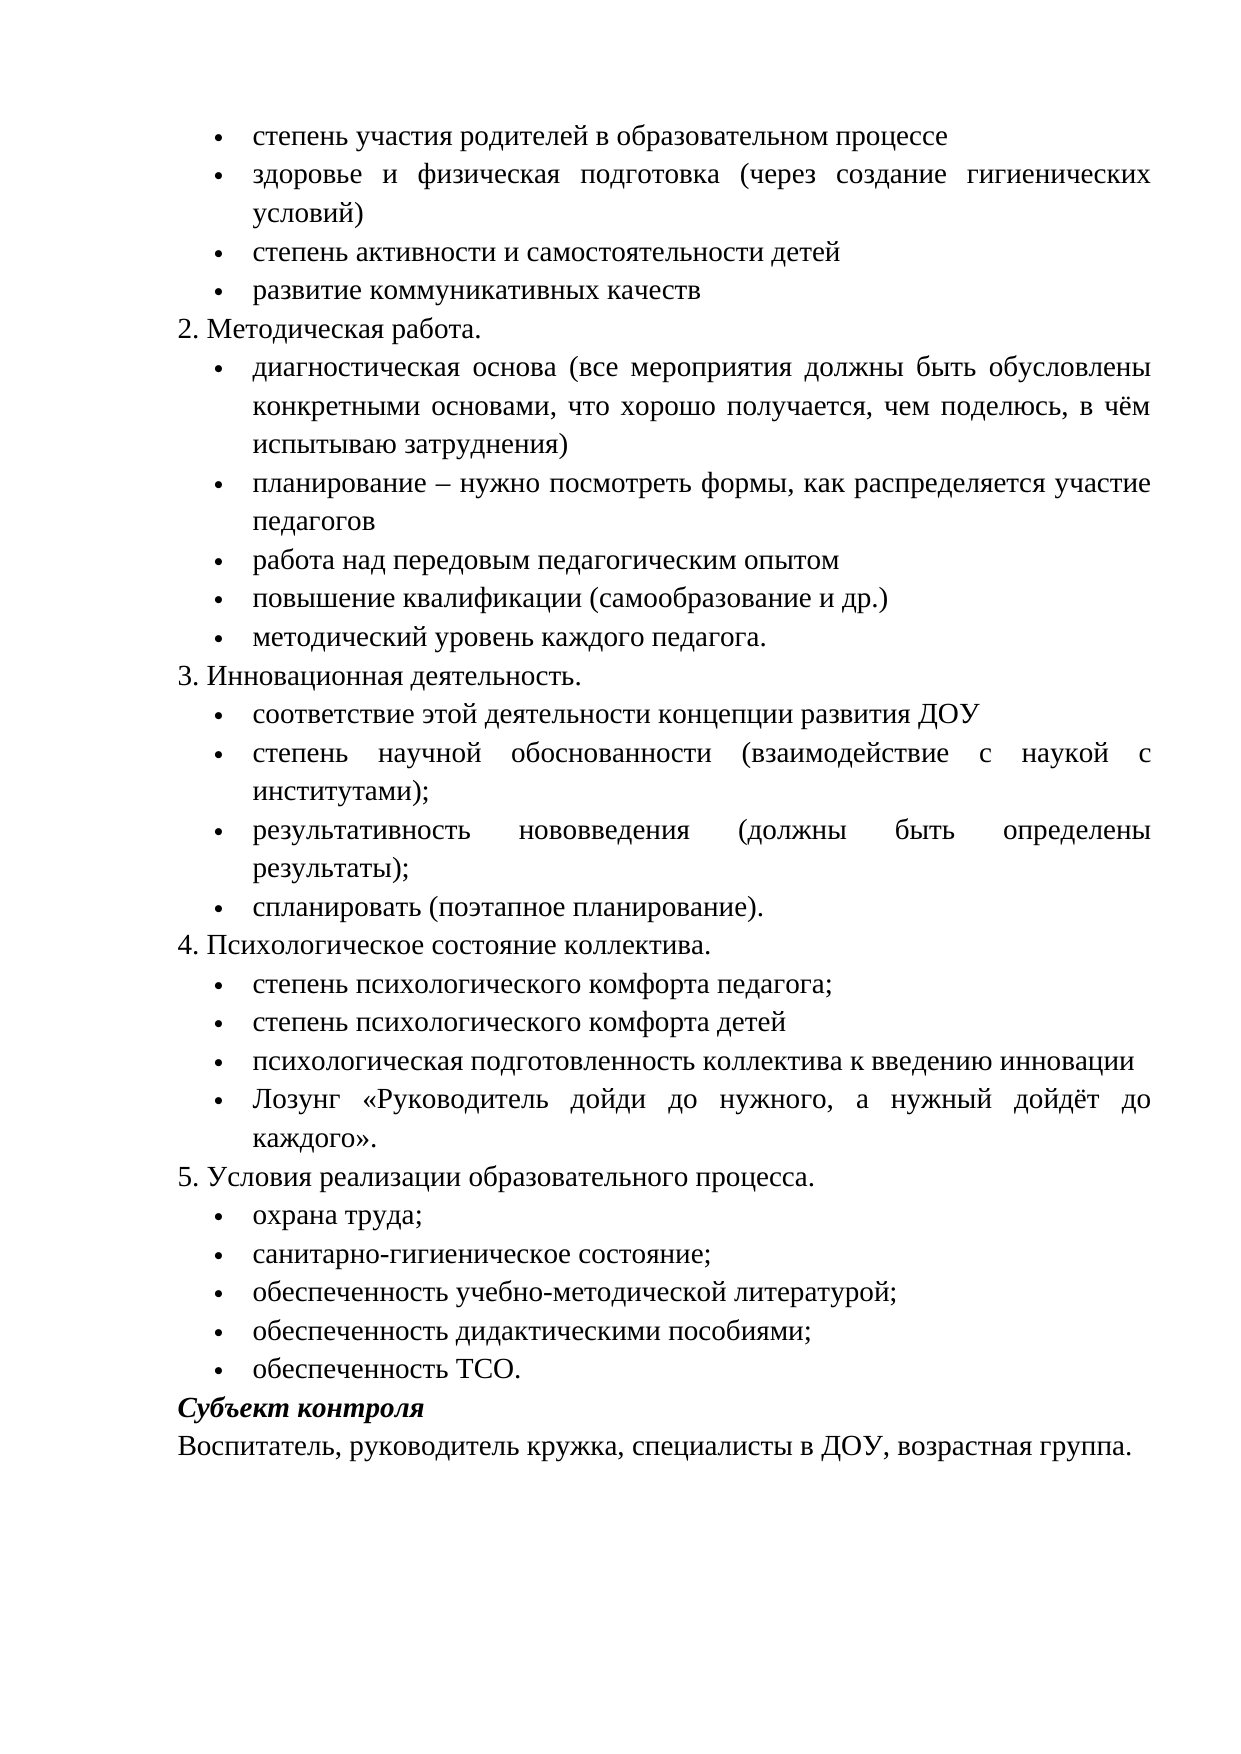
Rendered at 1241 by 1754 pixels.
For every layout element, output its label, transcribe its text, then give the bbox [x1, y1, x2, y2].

list планирование – нужно посмотреть формы, как распределяется участие педагогов [215, 465, 1152, 537]
list степень психологического комфорта детей [215, 1004, 1152, 1038]
list повышение квалификации (самообразование и др.) [215, 581, 1152, 614]
list обеспеченность ТСО. [215, 1351, 1152, 1385]
list охрана труда; [215, 1197, 1152, 1231]
list результативность нововведения (должны быть определены результаты); [215, 812, 1152, 884]
text 2. Методическая работа. [177, 311, 1152, 344]
list спланировать (поэтапное планирование). [215, 889, 1152, 922]
list работа над передовым педагогическим опытом [215, 542, 1152, 576]
text 4. Психологическое состояние коллектива. [177, 927, 1152, 961]
text 5. Условия реализации образовательного процесса. [177, 1159, 1152, 1192]
list развитие коммуникативных качеств [215, 272, 1152, 306]
list степень психологического комфорта педагога; [215, 966, 1152, 999]
list методический уровень каждого педагога. [215, 619, 1152, 653]
list степень научной обоснованности (взаимодействие с наукой с институтами); [215, 735, 1152, 807]
text Воспитатель, руководитель кружка, специалисты в ДОУ, возрастная группа. [177, 1428, 1152, 1462]
list степень активности и самостоятельности детей [215, 234, 1152, 267]
list обеспеченность учебно-методической литературой; [215, 1274, 1152, 1308]
list санитарно-гигиеническое состояние; [215, 1236, 1152, 1269]
list соответствие этой деятельности концепции развития ДОУ [215, 696, 1152, 730]
text 3. Инновационная деятельность. [177, 658, 1152, 691]
list психологическая подготовленность коллектива к введению инновации [215, 1043, 1152, 1077]
list степень участия родителей в образовательном процессе [215, 118, 1152, 152]
list здоровье и физическая подготовка (через создание гигиенических условий) [215, 157, 1152, 229]
text Субъект контроля [177, 1390, 1152, 1423]
list Лозунг «Руководитель дойди до нужного, а нужный дойдёт до каждого». [215, 1082, 1152, 1154]
list диагностическая основа (все мероприятия должны быть обусловлены конкретными основами, что хорошо получается, чем поделюсь, в чём испытываю затруднения) [215, 349, 1152, 460]
list обеспеченность дидактическими пособиями; [215, 1313, 1152, 1346]
